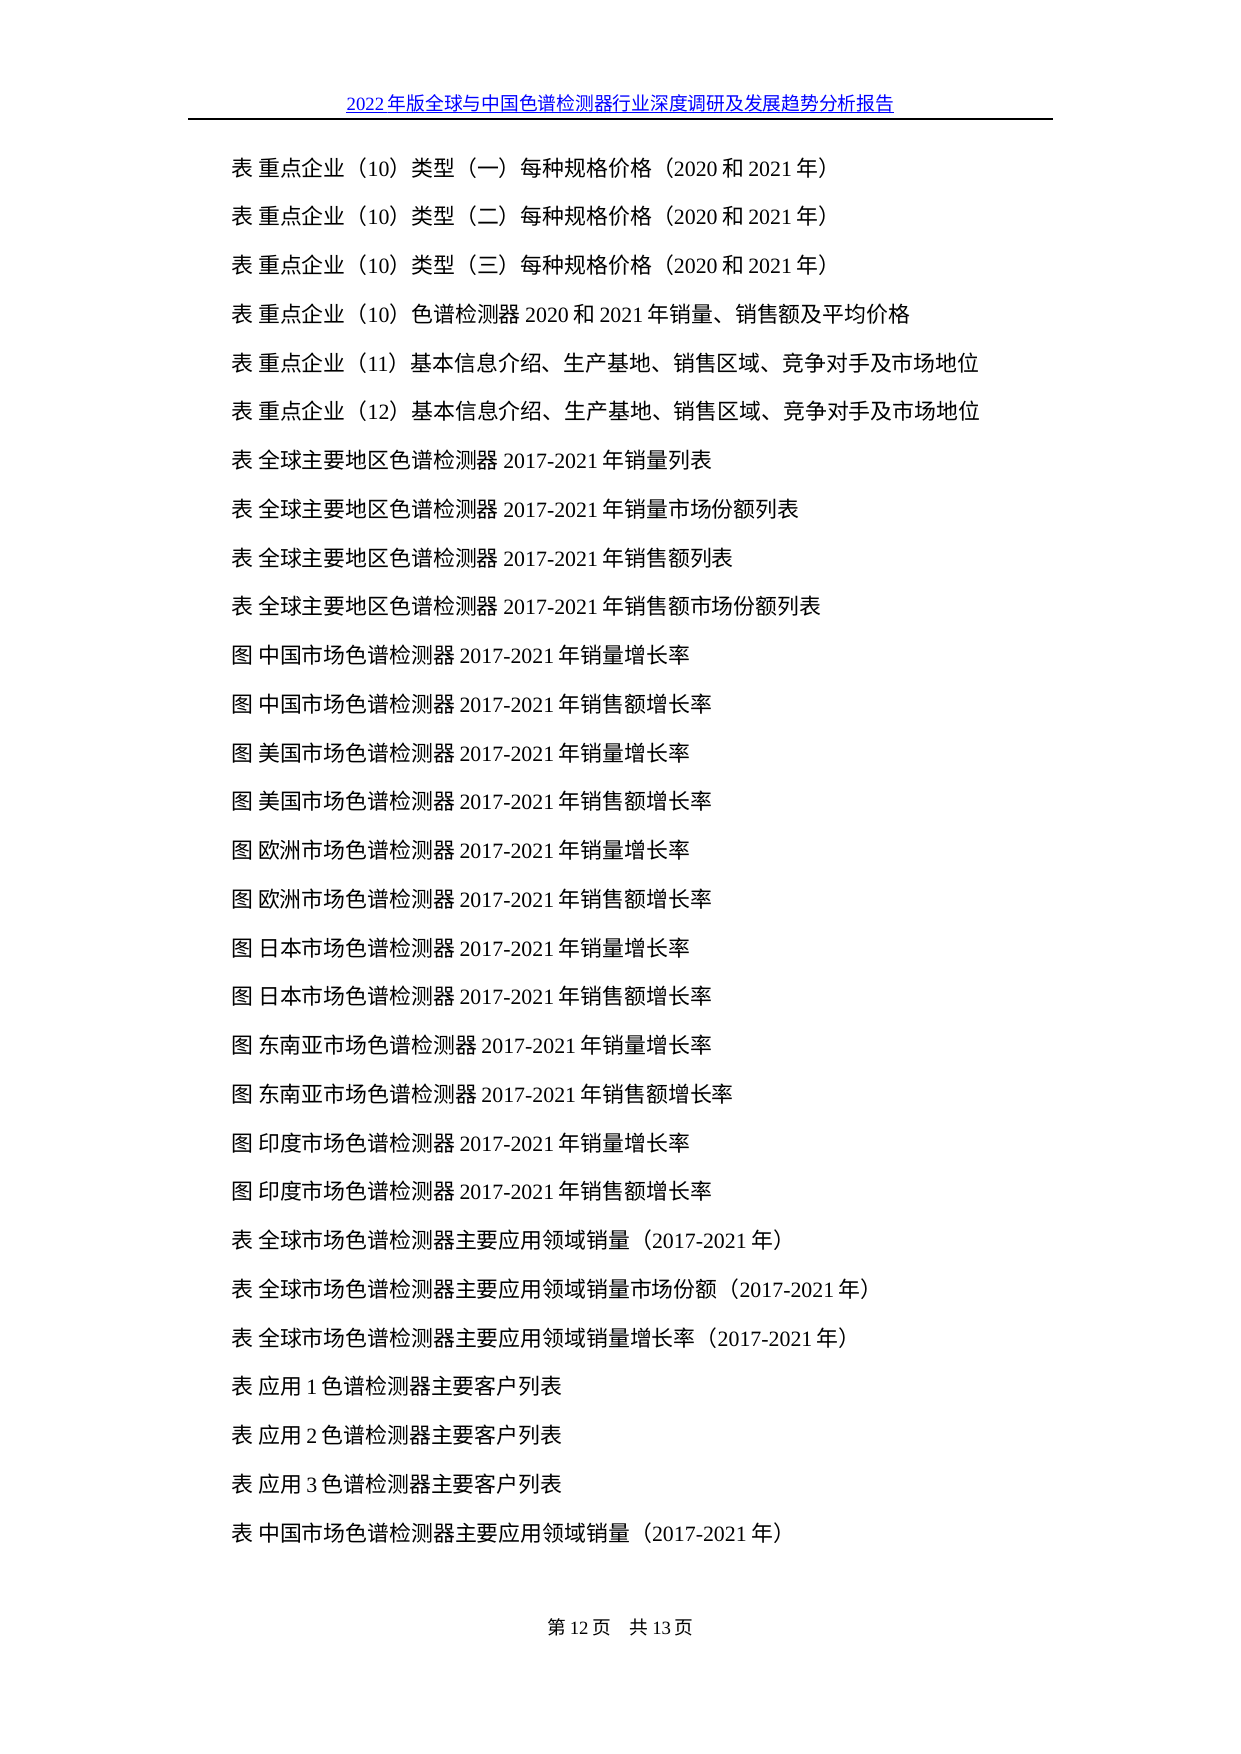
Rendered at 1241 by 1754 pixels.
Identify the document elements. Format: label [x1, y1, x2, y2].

text [187, 150, 1053, 1548]
